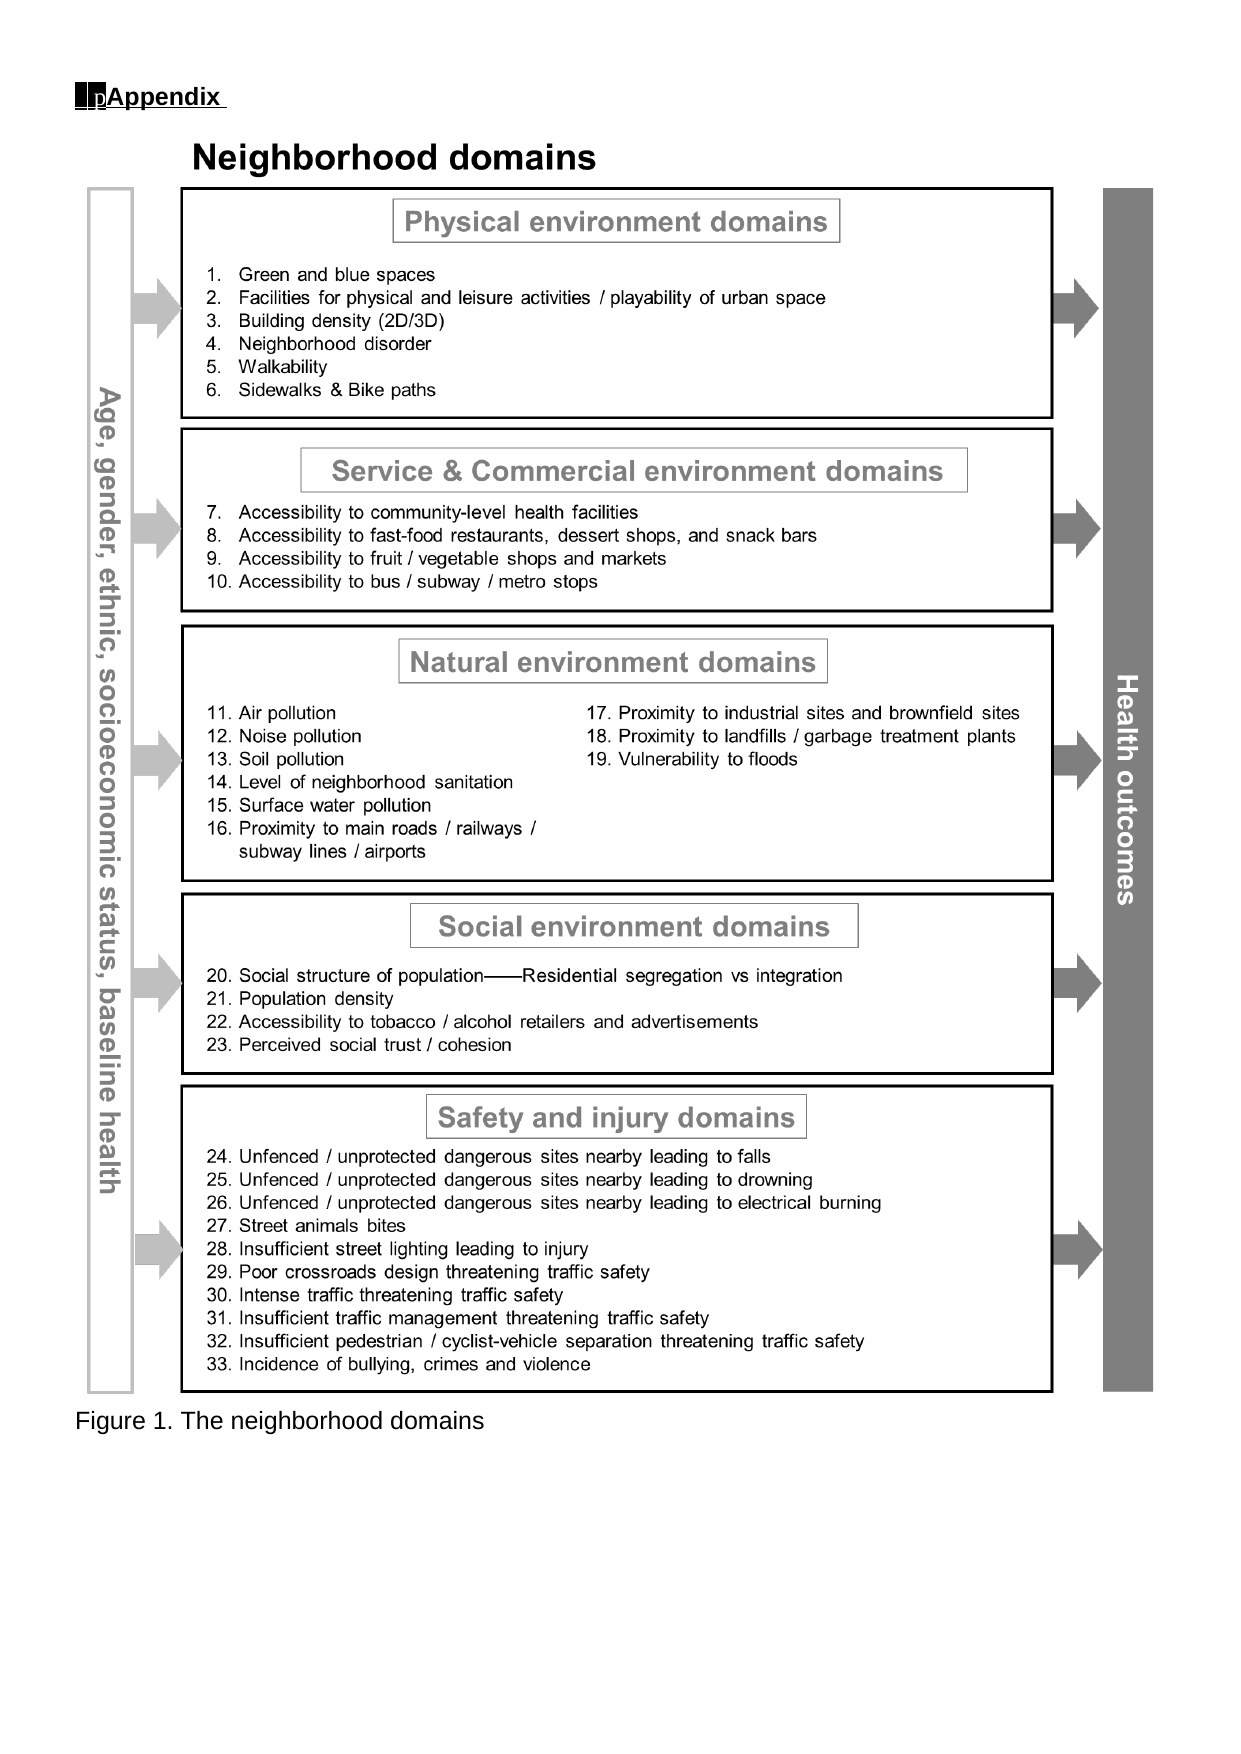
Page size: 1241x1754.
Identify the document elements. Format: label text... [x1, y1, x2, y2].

picture [75, 122, 1154, 1394]
text Figure 1. The neighborhood domains [75, 1403, 1165, 1437]
text pAppendix [75, 79, 1165, 113]
